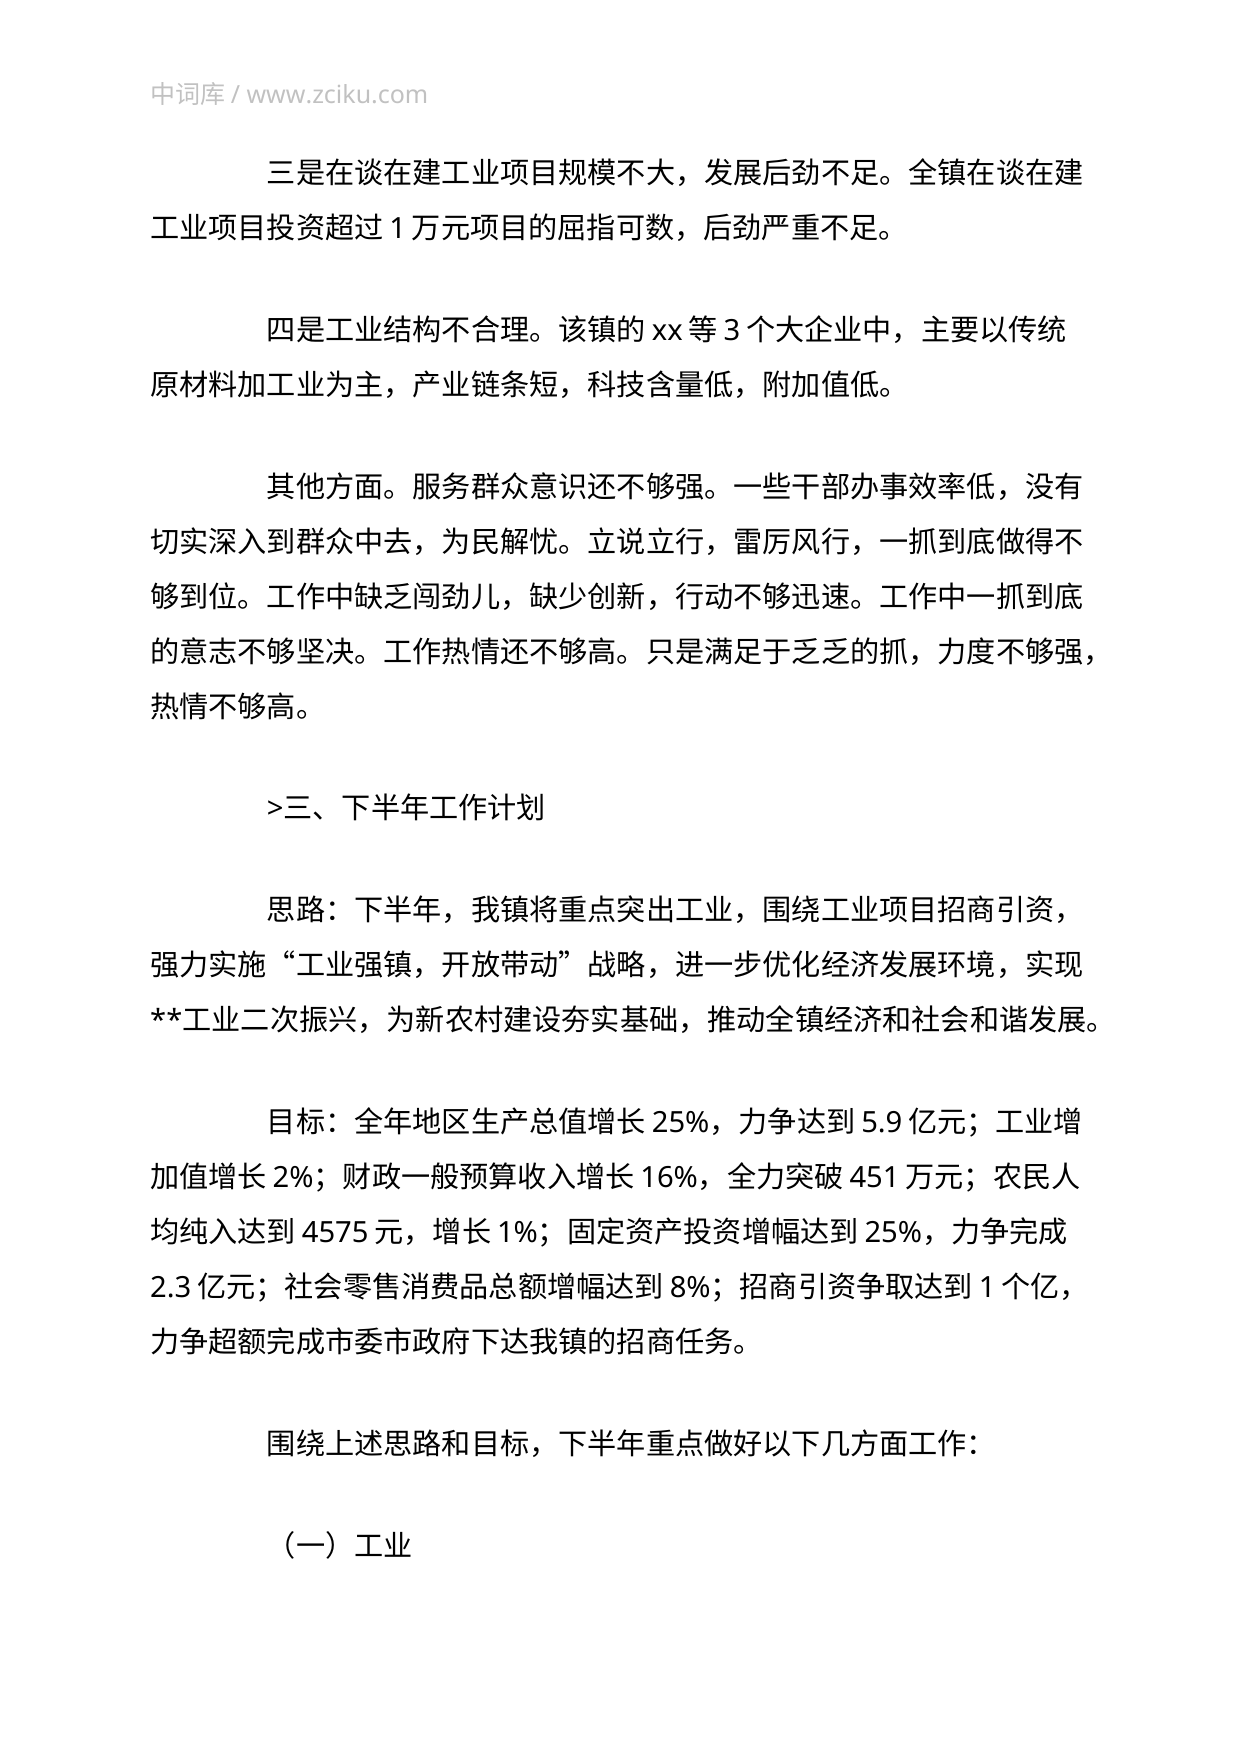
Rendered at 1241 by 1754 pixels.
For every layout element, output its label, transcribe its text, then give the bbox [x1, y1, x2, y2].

text （一）工业 [150, 1522, 1090, 1564]
text 其他方面。服务群众意识还不够强。一些干部办事效率低，没有切实深入到群众中去，为民解忧。立说立行，雷厉风行，一抓到底做得不够到位。工作中缺乏闯劲儿，缺少创新，行动不够迅速。工作中一抓到底的意志不够坚决。工作热情还不够高。只是满足于乏乏的抓，力度不够强，热情不够高。 [150, 464, 1090, 726]
text 围绕上述思路和目标，下半年重点做好以下几方面工作： [150, 1421, 1090, 1463]
text 目标：全年地区生产总值增长25%，力争达到5.9亿元；工业增加值增长2%；财政一般预算收入增长16%，全力突破451万元；农民人均纯入达到4575元，增长1%；固定资产投资增幅达到25%，力争完成2.3亿元；社会零售消费品总额增幅达到8%；招商引资争取达到1个亿，力争超额完成市委市政府下达我镇的招商任务。 [150, 1099, 1090, 1361]
text >三、下半年工作计划 [150, 785, 1090, 827]
text 三是在谈在建工业项目规模不大，发展后劲不足。全镇在谈在建工业项目投资超过1万元项目的屈指可数，后劲严重不足。 [150, 150, 1090, 247]
text 思路：下半年，我镇将重点突出工业，围绕工业项目招商引资，强力实施“工业强镇，开放带动”战略，进一步优化经济发展环境，实现**工业二次振兴，为新农村建设夯实基础，推动全镇经济和社会和谐发展。 [150, 887, 1090, 1039]
text 四是工业结构不合理。该镇的xx等3个大企业中，主要以传统原材料加工业为主，产业链条短，科技含量低，附加值低。 [150, 307, 1090, 404]
